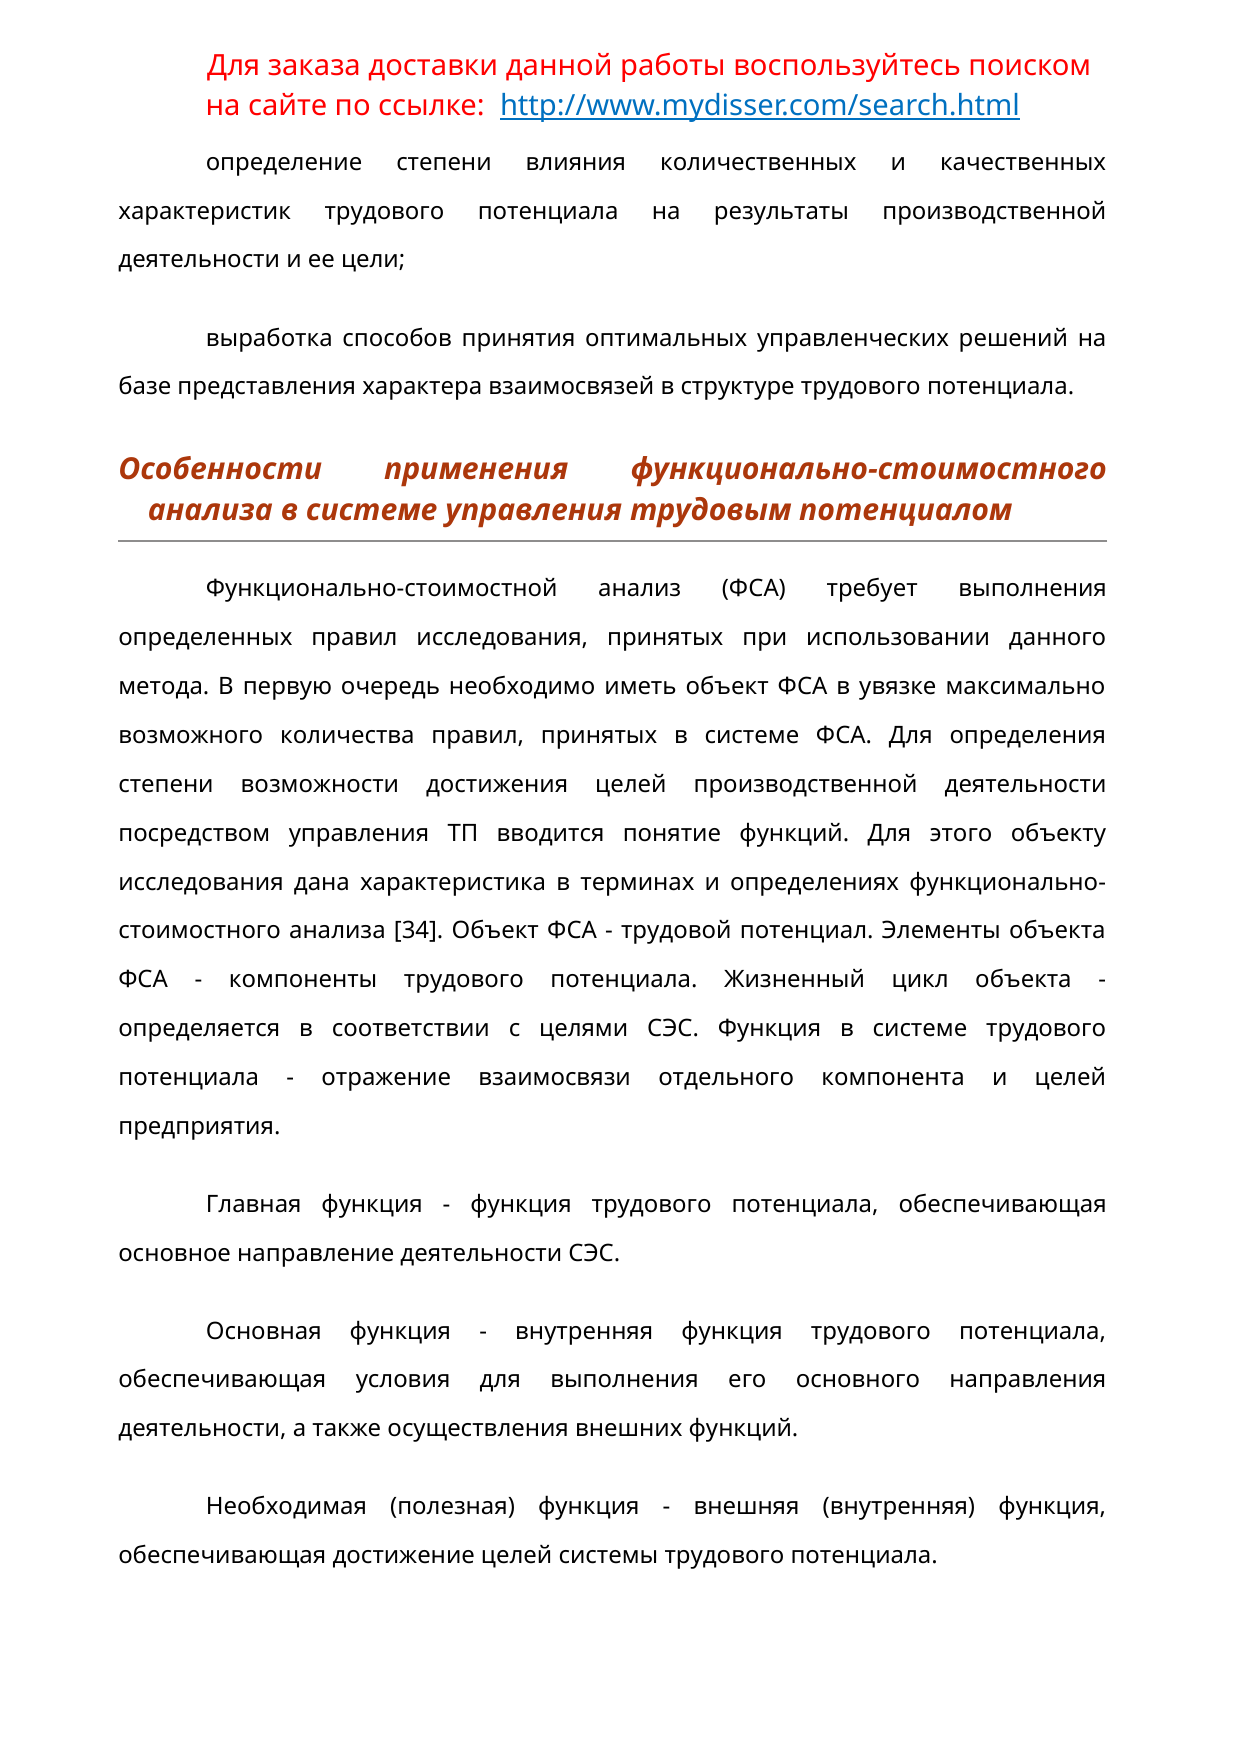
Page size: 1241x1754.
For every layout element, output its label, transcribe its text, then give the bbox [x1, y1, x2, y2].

text Необходимая (полезная) функция - внешняя (внутренняя) функция, обеспечивающая достижение целей системы трудового потенциала. [118, 1489, 1107, 1571]
text выработка способов принятия оптимальных управленческих решений на базе представления характера взаимосвязей в структуре трудового потенциала. [118, 320, 1107, 402]
text определение степени влияния количественных и качественных характеристик трудового потенциала на результаты производственной деятельности и ее цели; [118, 144, 1107, 275]
text Основная функция - внутренняя функция трудового потенциала, обеспечивающая условия для выполнения его основного направления деятельности, а также осуществления внешних функций. [118, 1313, 1107, 1444]
text Главная функция - функция трудового потенциала, обеспечивающая основное направление деятельности СЭС. [118, 1187, 1107, 1268]
subtitle Особенности применения функционально-стоимостного анализа в системе управления трудовым потенциалом [118, 447, 1107, 540]
text Функционально-стоимостной анализ (ФСА) требует выполнения определенных правил исследования, принятых при использовании данного метода. В первую очередь необходимо иметь объект ФСА в увязке максимально возможного количества правил, принятых в системе ФСА. Для определения степени возможности достижения целей производственной деятельности посредством управления ТП вводится понятие функций. Для этого объекту исследования дана характеристика в терминах и определениях функционально-стоимостного анализа [34]. Объект ФСА - трудовой потенциал. Элементы объекта ФСА - компоненты трудового потенциала. Жизненный цикл объекта - определяется в соответствии с целями СЭС. Функция в системе трудового потенциала - отражение взаимосвязи отдельного компонента и целей предприятия. [118, 571, 1107, 1141]
